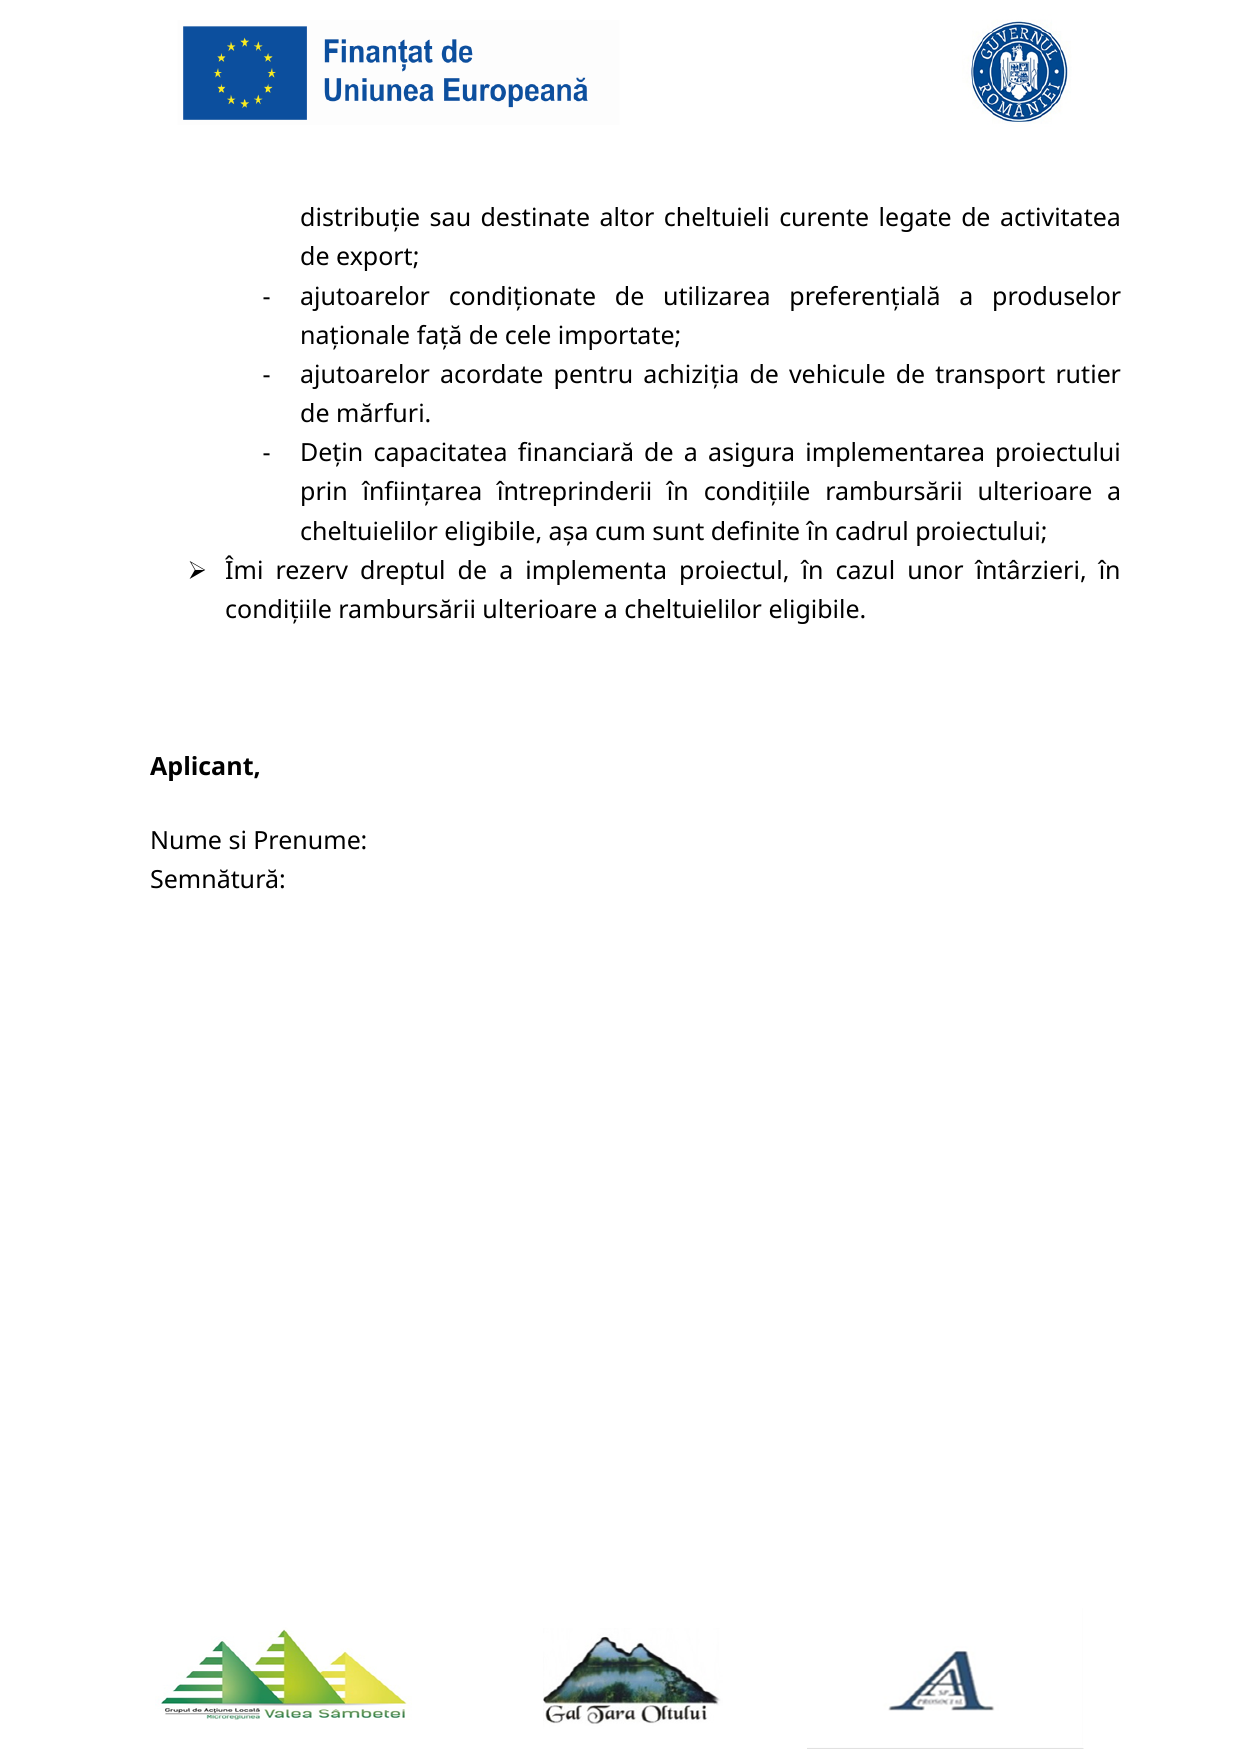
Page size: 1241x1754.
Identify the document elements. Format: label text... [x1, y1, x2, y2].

picture [155, 1627, 412, 1720]
list Dețin capacitatea financiară de a asigura implementarea proiectului prin înființarea întreprinderii în condițiile rambursării ulterioare a cheltuielilor eligibile, așa cum sunt definite în cadrul proiectului; [262, 435, 1122, 547]
text Semnătură: [150, 861, 1122, 896]
list Îmi rezerv dreptul de a implementa proiectul, în cazul unor întârzieri, în condițiile rambursării ulterioare a cheltuielilor eligibile. [187, 552, 1122, 626]
picture [543, 1628, 723, 1735]
list ajutoarelor acordate pentru achiziţia de vehicule de transport rutier de mărfuri. [262, 356, 1122, 430]
text Aplicant, [150, 748, 1122, 782]
text Nume si Prenume: [150, 822, 1122, 856]
picture [807, 1608, 1086, 1749]
picture [953, 0, 1086, 139]
list ajutoarelor condiționate de utilizarea preferențială a produselor naţionale față de cele importate; [262, 278, 1122, 351]
